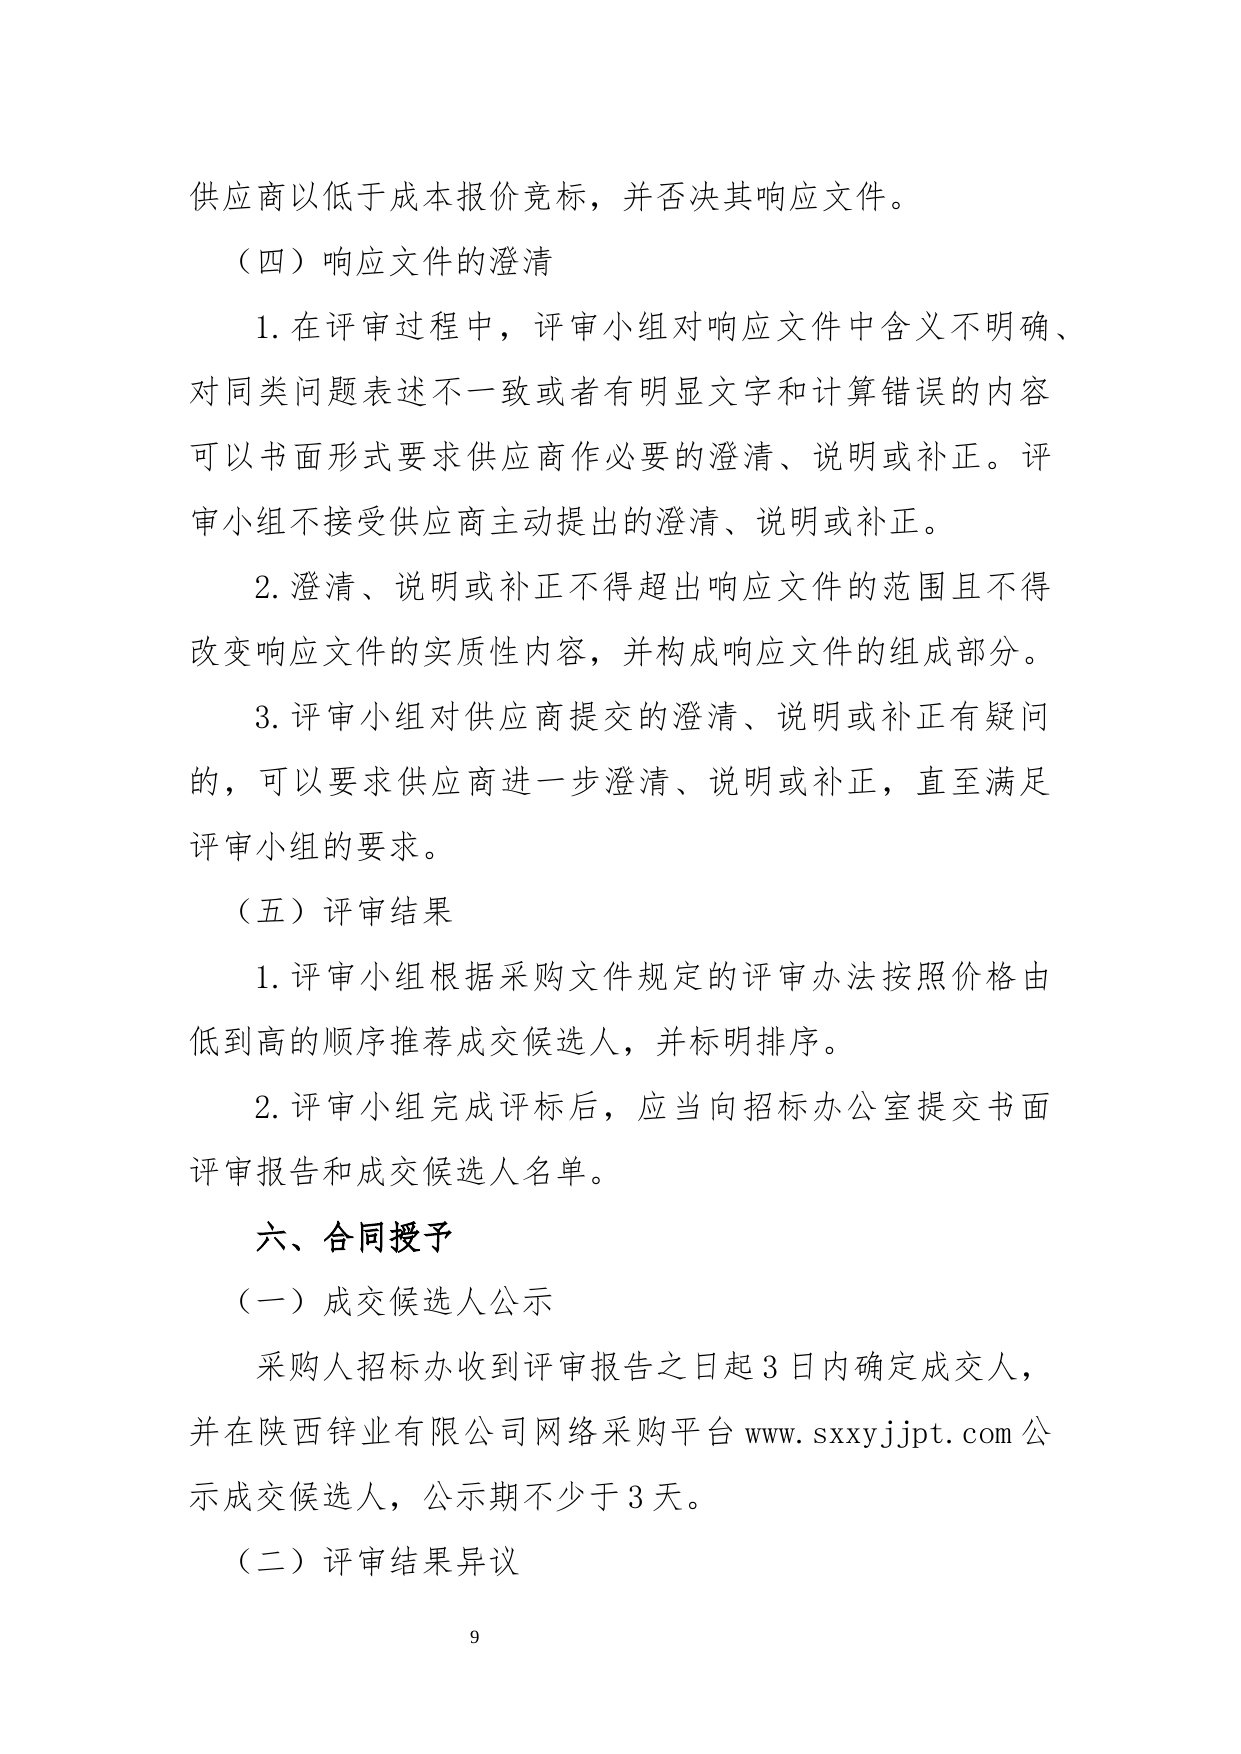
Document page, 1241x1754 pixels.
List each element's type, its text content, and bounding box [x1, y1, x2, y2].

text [187, 162, 1053, 227]
text 1.在评审过程中，评审小组对响应文件中含义不明确、对同类问题表述不一致或者有明显文字和计算错误的内容可以书面形式要求供应商作必要的澄清、说明或补正。评审小组不接受供应商主动提出的澄清、说明或补正。 [187, 292, 1053, 552]
text 2.评审小组完成评标后，应当向招标办公室提交书面评审报告和成交候选人名单。 [187, 1072, 1053, 1202]
text 1.评审小组根据采购文件规定的评审办法按照价格由低到高的顺序推荐成交候选人，并标明排序。 [187, 942, 1053, 1072]
subtitle （二）评审结果异议 [187, 1527, 1053, 1592]
subtitle （一）成交候选人公示 [187, 1267, 1053, 1332]
subtitle （五）评审结果 [187, 877, 1053, 942]
subtitle 六、合同授予 [187, 1202, 1053, 1267]
subtitle （四）响应文件的澄清 [187, 227, 1053, 292]
text 2.澄清、说明或补正不得超出响应文件的范围且不得改变响应文件的实质性内容，并构成响应文件的组成部分。 [187, 552, 1053, 682]
text 3.评审小组对供应商提交的澄清、说明或补正有疑问的，可以要求供应商进一步澄清、说明或补正，直至满足评审小组的要求。 [187, 682, 1053, 877]
text 采购人招标办收到评审报告之日起3日内确定成交人，并在陕西锌业有限公司网络采购平台www.sxxyjjpt.com公示成交候选人，公示期不少于3天。 [187, 1332, 1053, 1527]
